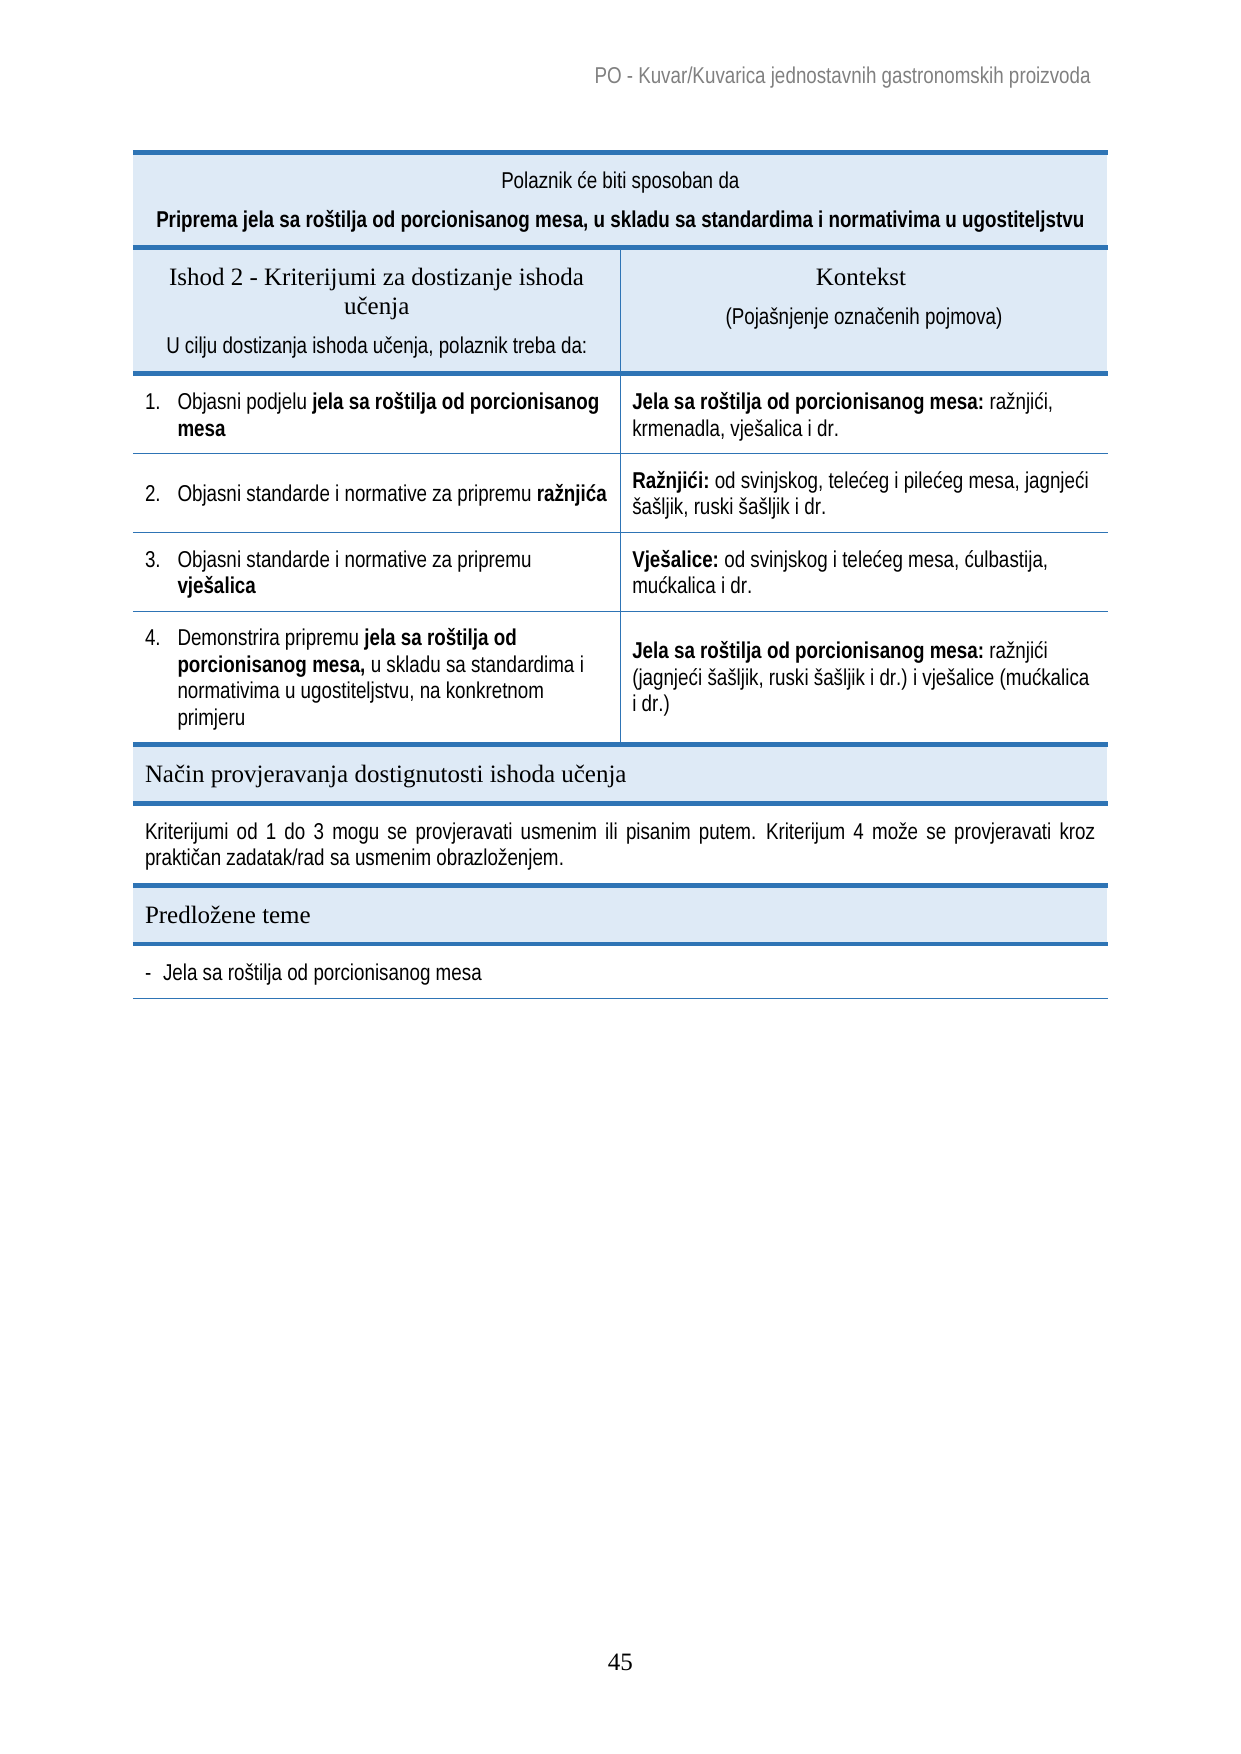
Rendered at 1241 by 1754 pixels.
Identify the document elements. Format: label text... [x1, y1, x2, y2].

table_cell [133, 747, 1107, 801]
table_header Priprema jela sa roštilja od porcionisanog mesa, u skladu sa standardima i normativima u ugostiteljstvu [133, 155, 1107, 245]
table_cell Objasni standarde i normative za pripremu ražnjića [133, 454, 620, 532]
table_cell Vješalice: od svinjskog i telećeg mesa, ćulbastija, mućkalica i dr. [621, 533, 1107, 611]
table_cell Jela sa roštilja od porcionisanog mesa [133, 946, 1107, 998]
table_cell [133, 250, 620, 371]
table_cell Kriterijumi od 1 do 3 mogu se provjeravati usmenim ili pisanim putem. Kriterijum 4 može se provjeravati kroz praktičan zadatak/rad sa usmenim obrazloženjem. [133, 806, 1107, 883]
table_cell Objasni podjelu jela sa roštilja od porcionisanog mesa [133, 376, 620, 453]
table_cell [133, 888, 1107, 942]
table_cell Objasni standarde i normative za pripremu vješalica [133, 533, 620, 611]
table_cell Jela sa roštilja od porcionisanog mesa: ražnjići, krmenadla, vješalica i dr. [621, 376, 1107, 453]
table_cell [621, 250, 1107, 371]
table_cell Demonstrira pripremu jela sa roštilja od porcionisanog mesa, u skladu sa standardima i normativima u ugostiteljstvu, na konkretnom primjeru [133, 612, 620, 742]
table_cell Jela sa roštilja od porcionisanog mesa: ražnjići (jagnjeći šašljik, ruski šašljik i dr.) i vješalice (mućkalica i dr.) [621, 612, 1107, 742]
table_cell Ražnjići: od svinjskog, telećeg i pilećeg mesa, jagnjeći šašljik, ruski šašljik i dr. [621, 454, 1107, 532]
